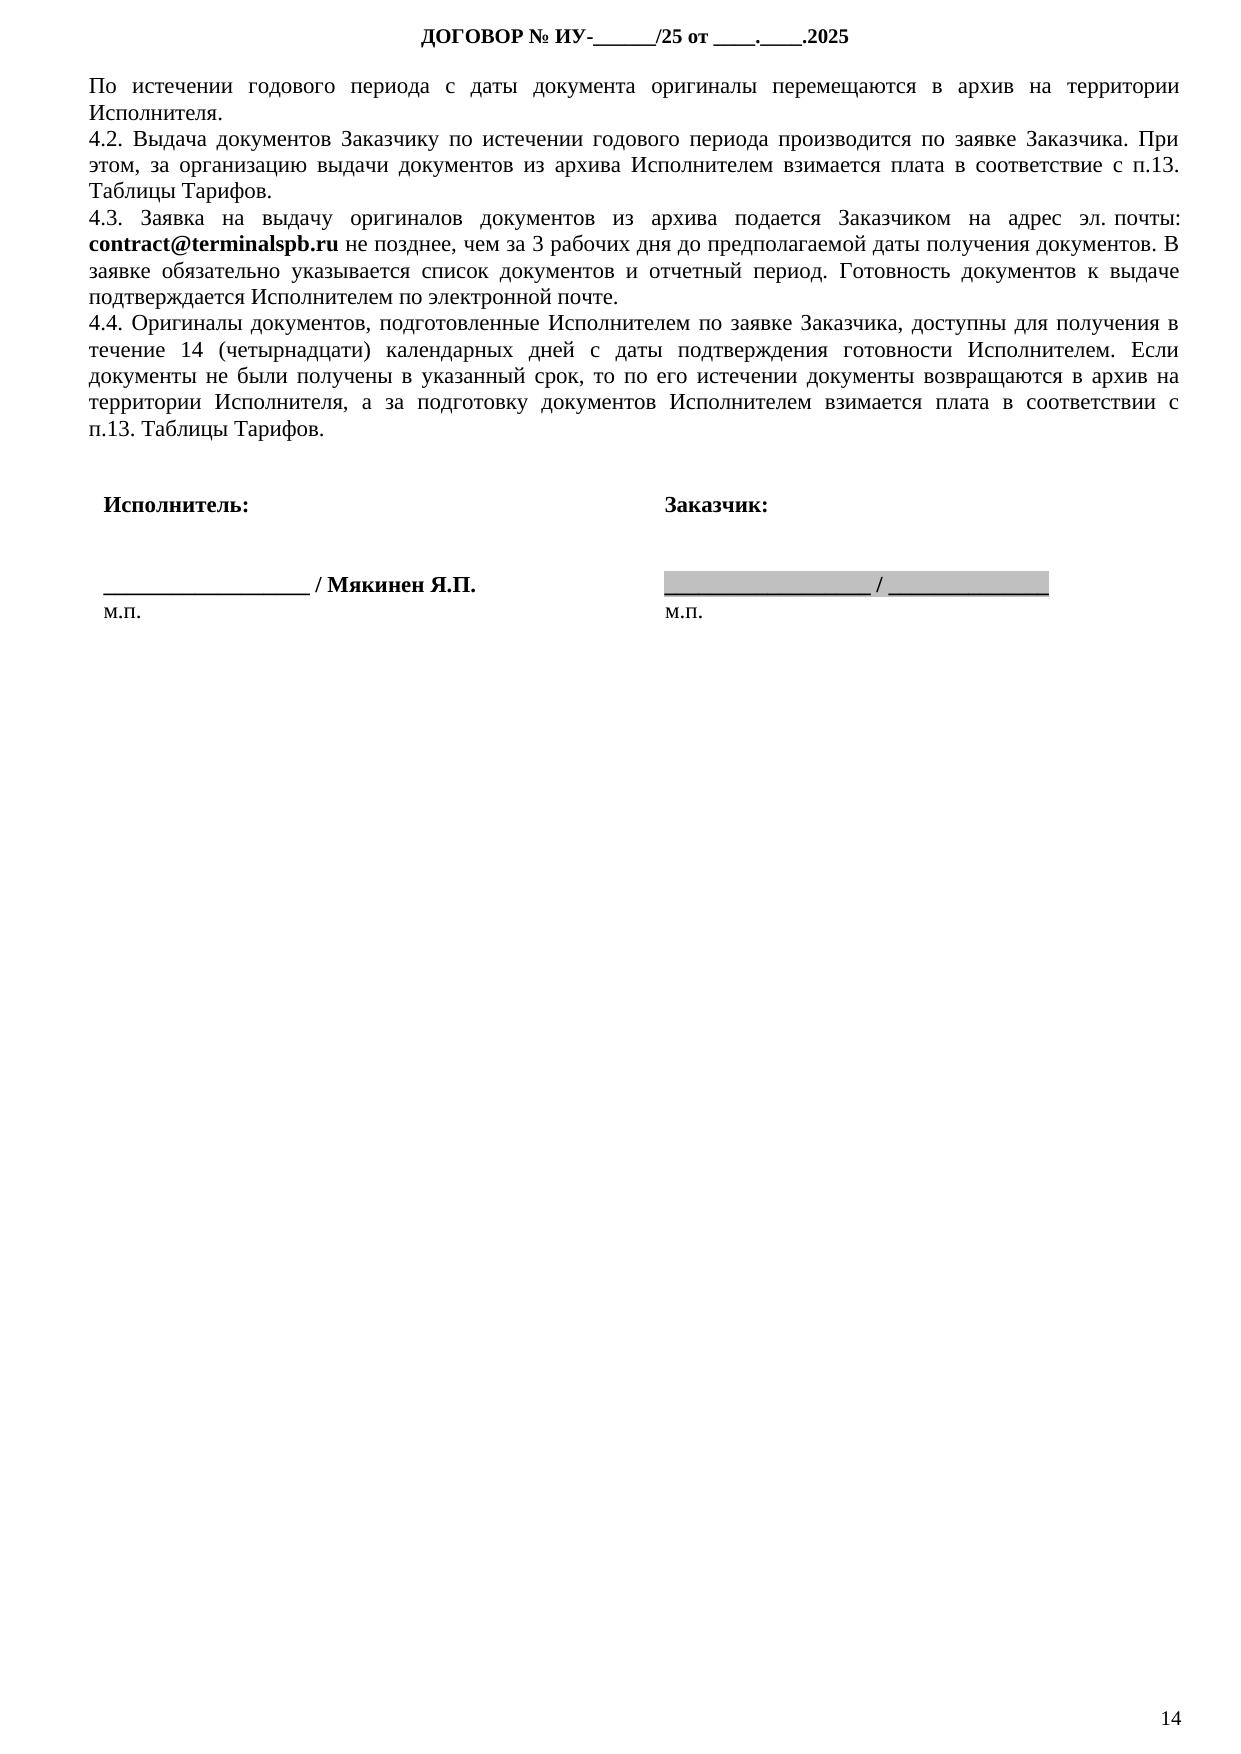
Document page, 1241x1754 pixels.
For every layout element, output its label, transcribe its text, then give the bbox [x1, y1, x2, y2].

text 4.2. Выдача документов Заказчику по истечении годового периода производится по заявке Заказчика. При этом, за организацию выдачи документов из архива Исполнителем взимается плата в соответствие с п.13. Таблицы Тарифов. [89, 125, 1181, 204]
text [89, 72, 1181, 125]
text 4.4. Оригиналы документов, подготовленные Исполнителем по заявке Заказчика, доступны для получения в течение 14 (четырнадцати) календарных дней с даты подтверждения готовности Исполнителем. Если документы не были получены в указанный срок, то по его истечении документы возвращаются в архив на территории Исполнителя, а за подготовку документов Исполнителем взимается плата в соответствии с п.13. Таблицы Тарифов. [89, 309, 1181, 441]
table_header Исполнитель: __________________ / Мякинен Я.П. м.п. [96, 492, 657, 755]
table_header Заказчик: __________________ / ______________ м.п. [657, 492, 1115, 755]
text 4.3. Заявка на выдачу оригиналов документов из архива подается Заказчиком на адрес эл. почты: contract@terminalspb.ru не позднее, чем за 3 рабочих дня до предполагаемой даты получения документов. В заявке обязательно указывается список документов и отчетный период. Готовность документов к выдаче подтверждается Исполнителем по электронной почте. [89, 204, 1181, 309]
